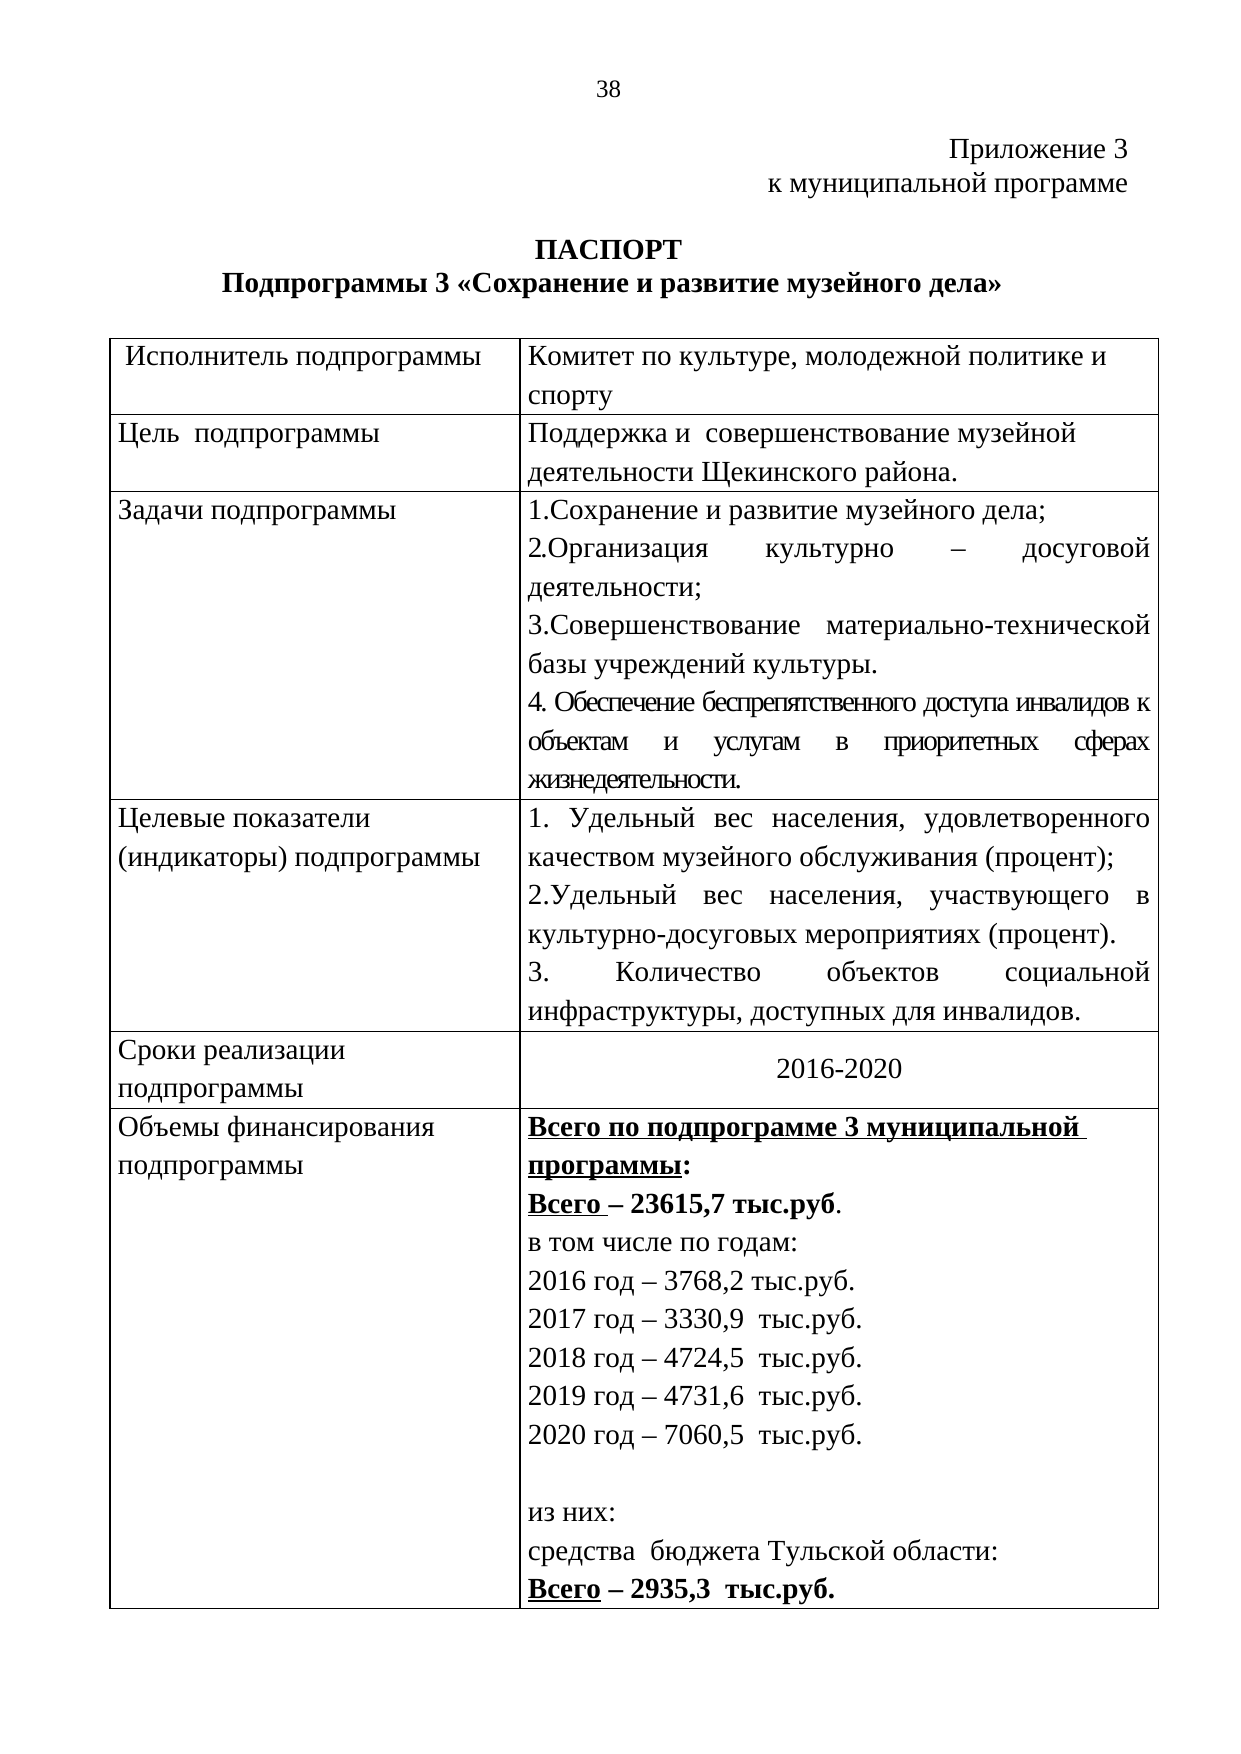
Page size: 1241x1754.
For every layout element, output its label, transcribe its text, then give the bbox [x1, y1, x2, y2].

table_header Исполнитель подпрограммы [111, 339, 519, 414]
table_cell Поддержка и совершенствование музейной деятельности Щекинского района. [521, 415, 1158, 491]
text к муниципальной программе [201, 165, 1128, 198]
table_cell 1.Сохранение и развитие музейного дела; 2.Организация культурно – досуговой деятельности; 3.Совершенствование материально-технической базы учреждений культуры. 4. Обеспечение беспрепятственного доступа инвалидов к объектам и услугам в приоритетных сферах жизнедеятельности. [521, 492, 1158, 799]
table_cell 1. Удельный вес населения, удовлетворенного качеством музейного обслуживания (процент); 2.Удельный вес населения, участвующего в культурно-досуговых мероприятиях (процент). 3. Количество объектов социальной инфраструктуры, доступных для инвалидов. [521, 800, 1158, 1031]
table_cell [521, 1109, 1158, 1608]
table_header Комитет по культуре, молодежной политике и спорту [521, 339, 1158, 414]
table_cell Целевые показатели (индикаторы) подпрограммы [111, 800, 519, 1031]
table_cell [111, 1109, 519, 1608]
table_cell 2016-2020 [521, 1032, 1158, 1108]
text Приложение 3 [275, 131, 1128, 165]
table_cell Сроки реализации подпрограммы [111, 1032, 519, 1108]
text Подпрограммы 3 «Сохранение и развитие музейного дела» [89, 266, 1128, 299]
text ПАСПОРТ [89, 232, 1128, 266]
table_cell Задачи подпрограммы [111, 492, 519, 799]
table_cell Цель подпрограммы [111, 415, 519, 491]
